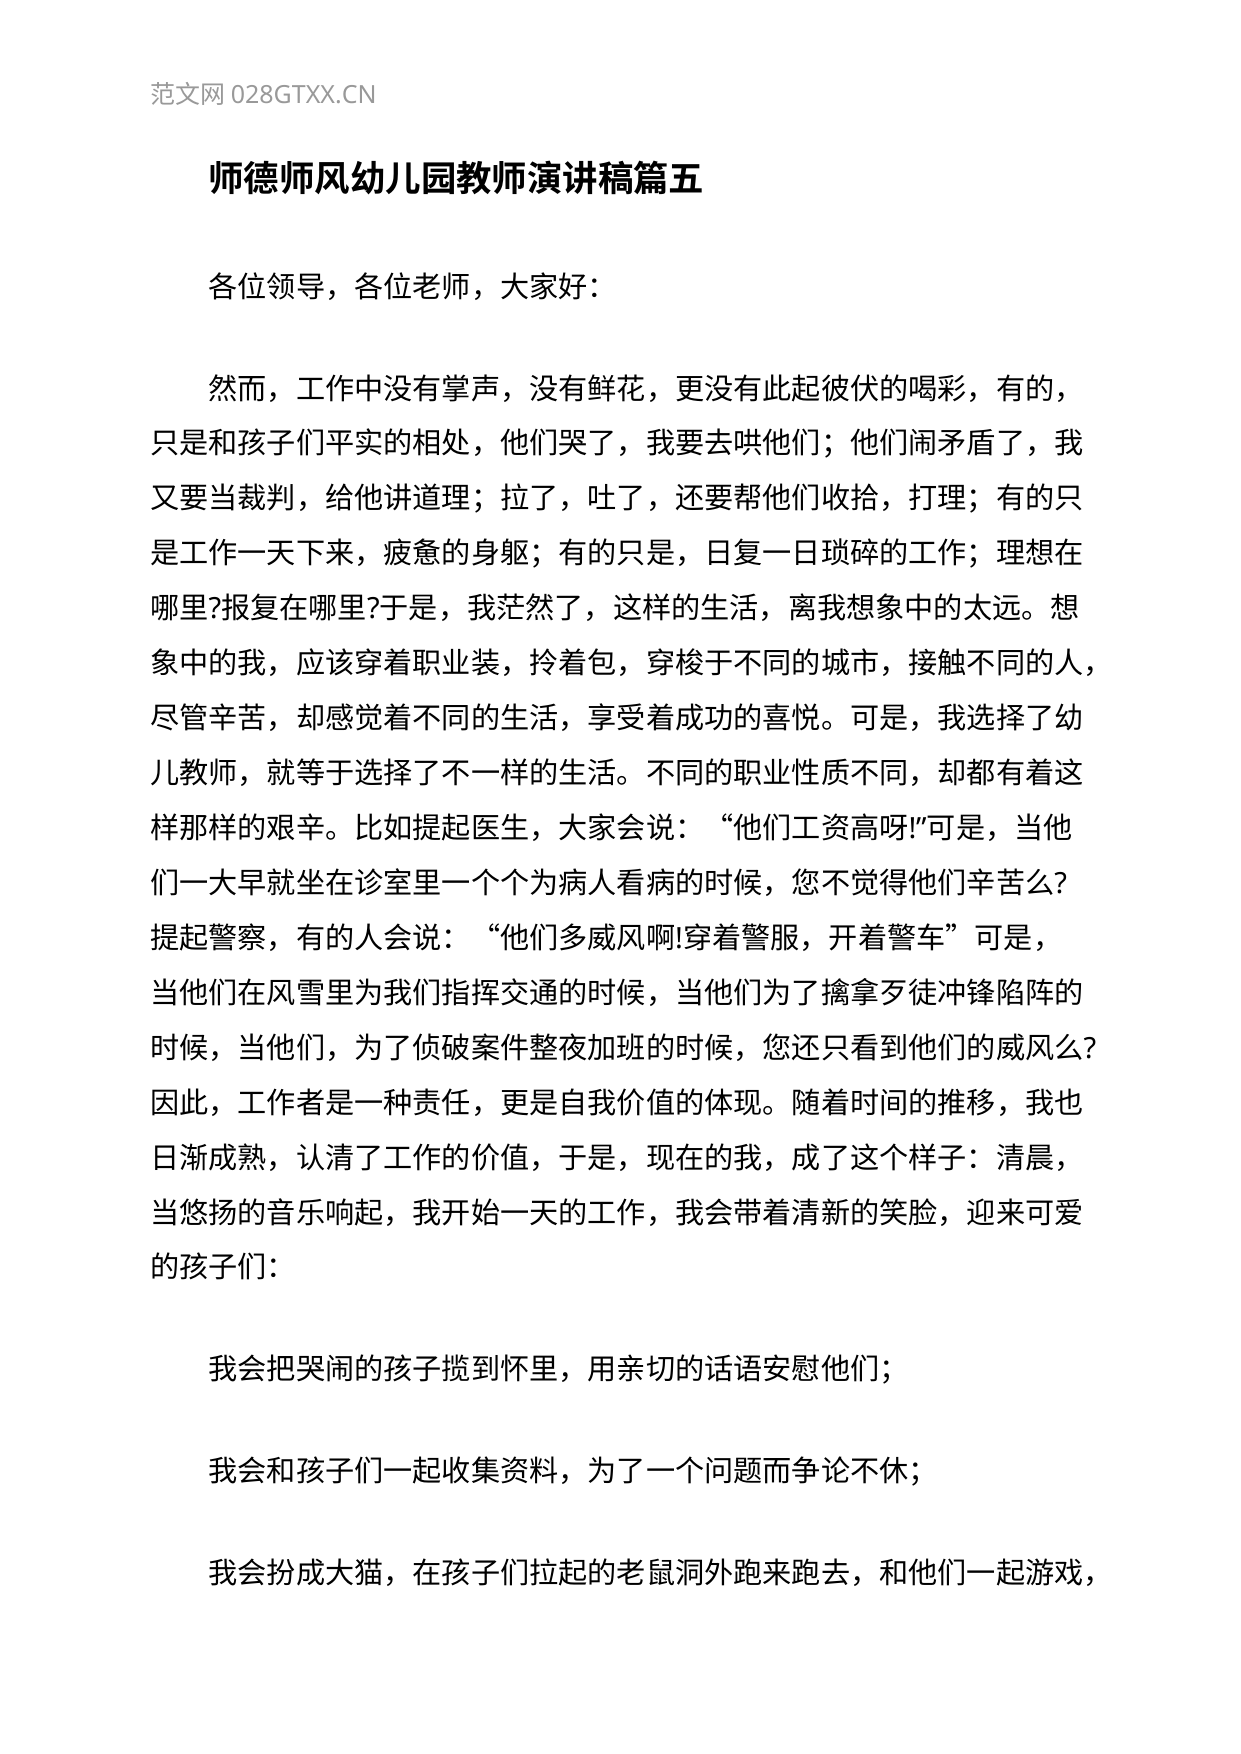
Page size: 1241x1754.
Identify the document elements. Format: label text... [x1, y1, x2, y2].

text 然而，工作中没有掌声，没有鲜花，更没有此起彼伏的喝彩，有的，只是和孩子们平实的相处，他们哭了，我要去哄他们；他们闹矛盾了，我又要当裁判，给他讲道理；拉了，吐了，还要帮他们收拾，打理；有的只是工作一天下来，疲惫的身躯；有的只是，日复一日琐碎的工作；理想在哪里?报复在哪里?于是，我茫然了，这样的生活，离我想象中的太远。想象中的我，应该穿着职业装，拎着包，穿梭于不同的城市，接触不同的人，尽管辛苦，却感觉着不同的生活，享受着成功的喜悦。可是，我选择了幼儿教师，就等于选择了不一样的生活。不同的职业性质不同，却都有着这样那样的艰辛。比如提起医生，大家会说：“他们工资高呀!”可是，当他们一大早就坐在诊室里一个个为病人看病的时候，您不觉得他们辛苦么?提起警察，有的人会说：“他们多威风啊!穿着警服，开着警车”可是，当他们在风雪里为我们指挥交通的时候，当他们为了擒拿歹徒冲锋陷阵的时候，当他们，为了侦破案件整夜加班的时候，您还只看到他们的威风么?因此，工作者是一种责任，更是自我价值的体现。随着时间的推移，我也日渐成熟，认清了工作的价值，于是，现在的我，成了这个样子：清晨，当悠扬的音乐响起，我开始一天的工作，我会带着清新的笑脸，迎来可爱的孩子们： [150, 365, 1090, 1286]
text 我会把哭闹的孩子揽到怀里，用亲切的话语安慰他们； [150, 1346, 1090, 1388]
text 我会和孩子们一起收集资料，为了一个问题而争论不休； [150, 1448, 1090, 1490]
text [150, 1549, 1090, 1592]
text 各位领导，各位老师，大家好： [150, 263, 1090, 306]
text 师德师风幼儿园教师演讲稿篇五 [150, 150, 1090, 201]
